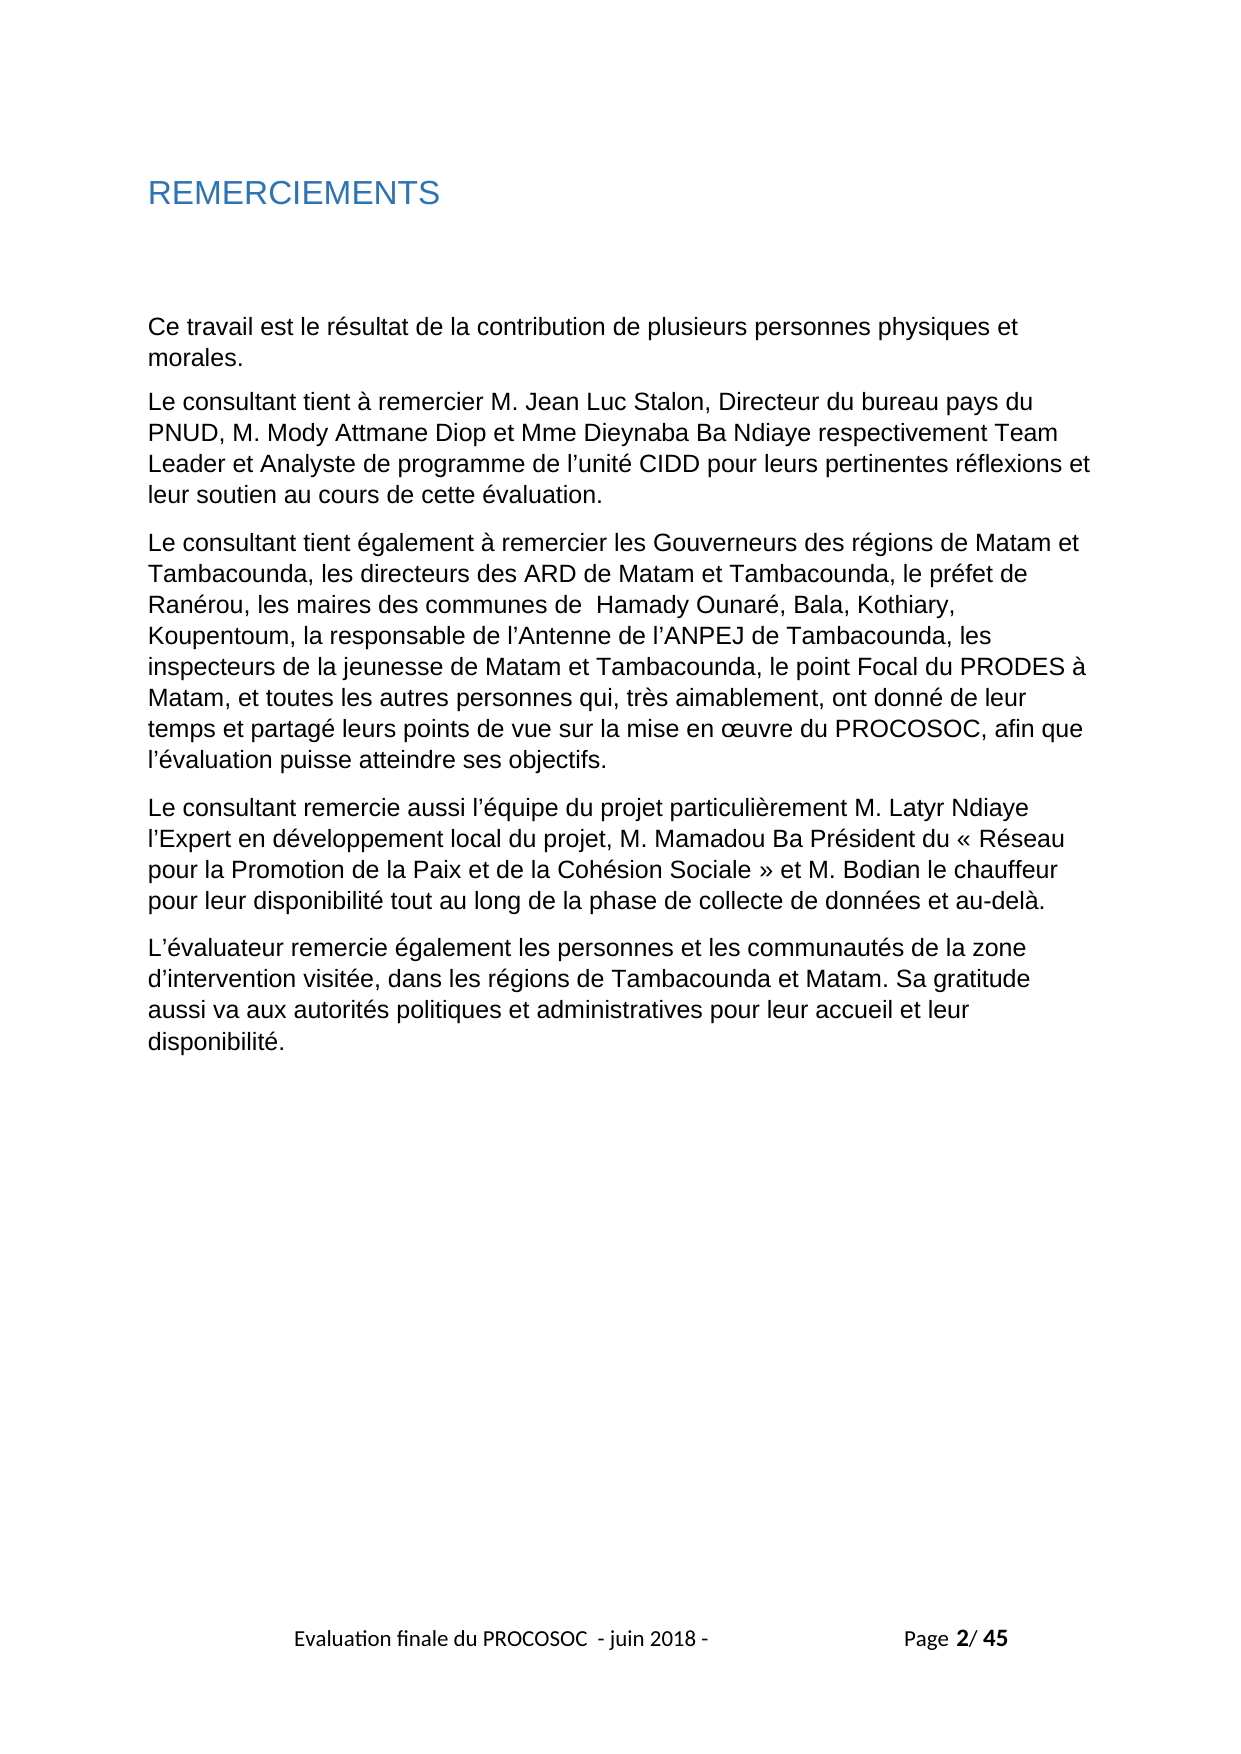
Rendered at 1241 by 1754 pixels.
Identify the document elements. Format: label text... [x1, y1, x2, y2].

text Le consultant tient à remercier M. Jean Luc Stalon, Directeur du bureau pays du PNUD, M. Mody Attmane Diop et Mme Dieynaba Ba Ndiaye respectivement Team Leader et Analyste de programme de l’unité CIDD pour leurs pertinentes réflexions et leur soutien au cours de cette évaluation. [148, 387, 1093, 508]
text Le consultant remercie aussi l’équipe du projet particulièrement M. Latyr Ndiaye l’Expert en développement local du projet, M. Mamadou Ba Président du « Réseau pour la Promotion de la Paix et de la Cohésion Sociale » et M. Bodian le chauffeur pour leur disponibilité tout au long de la phase de collecte de données et au-delà. [148, 792, 1093, 914]
text L’évaluateur remercie également les personnes et les communautés de la zone d’intervention visitée, dans les régions de Tambacounda et Matam. Sa gratitude aussi va aux autorités politiques et administratives pour leur accueil et leur disponibilité. [148, 933, 1093, 1055]
subtitle REMERCIEMENTS [148, 173, 440, 211]
text Le consultant tient également à remercier les Gouverneurs des régions de Matam et Tambacounda, les directeurs des ARD de Matam et Tambacounda, le préfet de Ranérou, les maires des communes de Hamady Ounaré, Bala, Kothiary, Koupentoum, la responsable de l’Antenne de l’ANPEJ de Tambacounda, les inspecteurs de la jeunesse de Matam et Tambacounda, le point Focal du PRODES à Matam, et toutes les autres personnes qui, très aimablement, ont donné de leur temps et partagé leurs points de vue sur la mise en œuvre du PROCOSOC, afin que l’évaluation puisse atteindre ses objectifs. [148, 527, 1093, 773]
text Ce travail est le résultat de la contribution de plusieurs personnes physiques et morales. [148, 312, 1093, 372]
